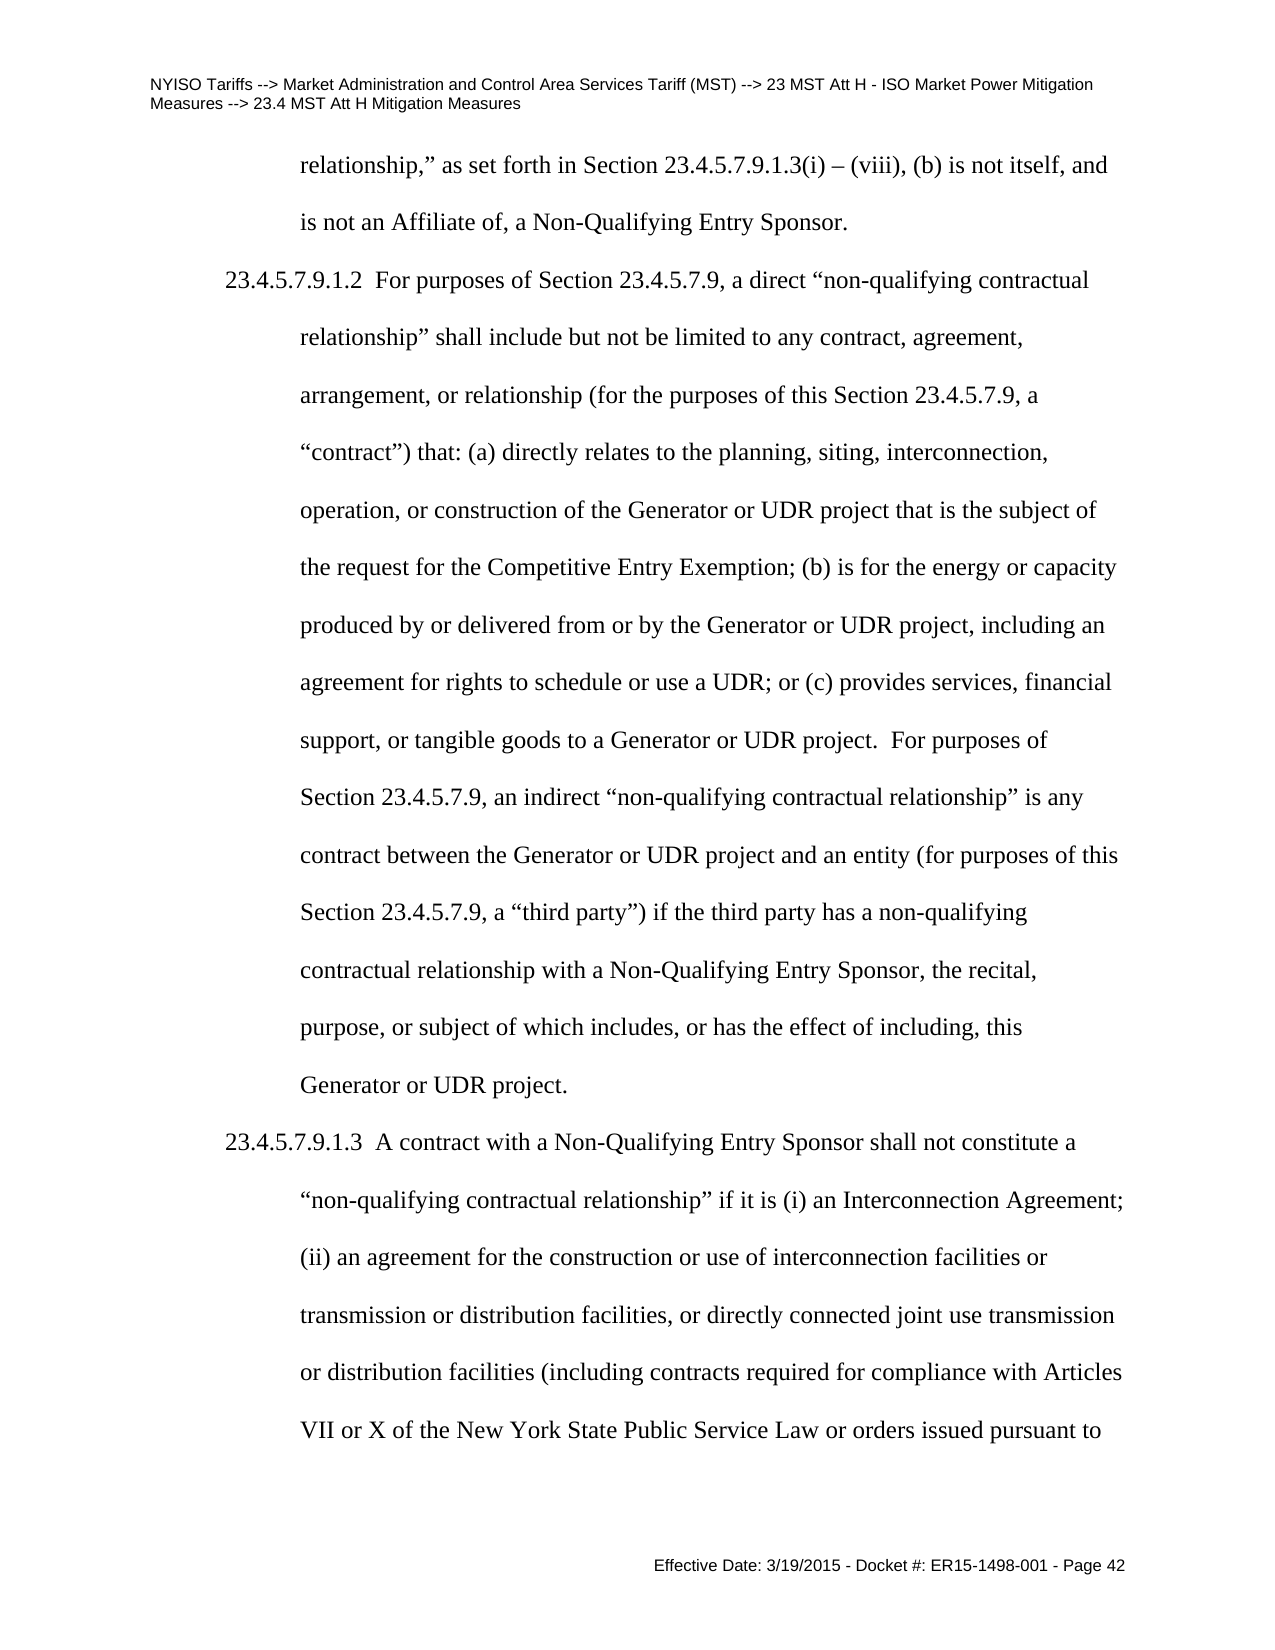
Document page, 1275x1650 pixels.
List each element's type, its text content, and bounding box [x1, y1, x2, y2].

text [225, 150, 1125, 236]
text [225, 1127, 1125, 1444]
text 23.4.5.7.9.1.2 For purposes of Section 23.4.5.7.9, a direct “non-qualifying contractual relationship” shall include but not be limited to any contract, agreement, arrangement, or relationship (for the purposes of this Section 23.4.5.7.9, a “contract”) that: (a) directly relates to the planning, siting, interconnection, operation, or construction of the Generator or UDR project that is the subject of the request for the Competitive Entry Exemption; (b) is for the energy or capacity produced by or delivered from or by the Generator or UDR project, including an agreement for rights to schedule or use a UDR; or (c) provides services, financial support, or tangible goods to a Generator or UDR project. For purposes of Section 23.4.5.7.9, an indirect “non-qualifying contractual relationship” is any contract between the Generator or UDR project and an entity (for purposes of this Section 23.4.5.7.9, a “third party”) if the third party has a non-qualifying contractual relationship with a Non-Qualifying Entry Sponsor, the recital, purpose, or subject of which includes, or has the effect of including, this Generator or UDR project. [225, 265, 1125, 1099]
